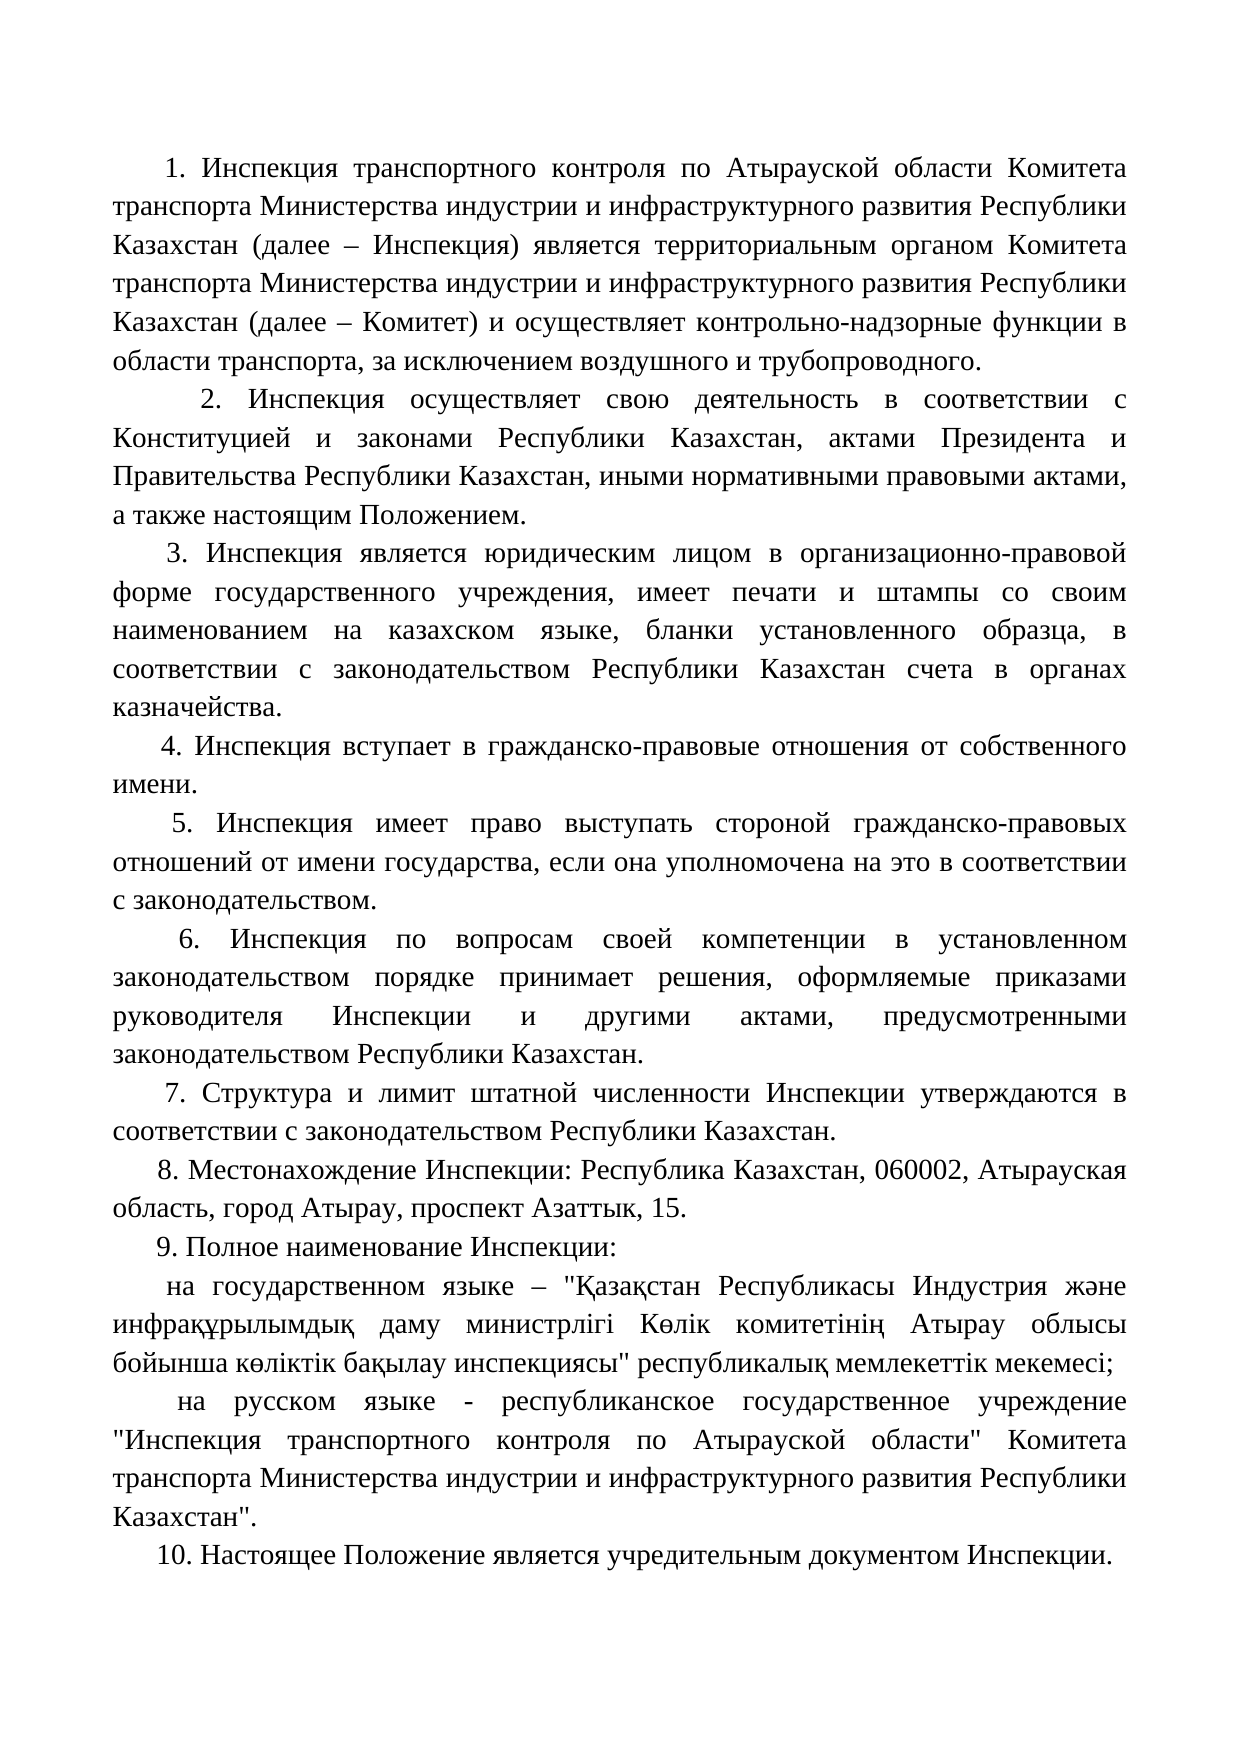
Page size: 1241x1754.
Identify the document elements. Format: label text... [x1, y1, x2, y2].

text 4. Инспекция вступает в гражданско-правовые отношения от собственного имени. [112, 728, 1128, 800]
text 1. Инспекция транспортного контроля по Атырауской области Комитета транспорта Министерства индустрии и инфраструктурного развития Республики Казахстан (далее – Инспекция) является территориальным органом Комитета транспорта Министерства индустрии и инфраструктурного развития Республики Казахстан (далее – Комитет) и осуществляет контрольно-надзорные функции в области транспорта, за исключением воздушного и трубопроводного. [112, 150, 1128, 376]
text 8. Местонахождение Инспекции: Республика Казахстан, 060002, Атырауская область, город Атырау, проспект Азаттык, 15. [112, 1152, 1128, 1224]
text 7. Структура и лимит штатной численности Инспекции утверждаются в соответствии с законодательством Республики Казахстан. [112, 1075, 1128, 1147]
text 9. Полное наименование Инспекции: [112, 1229, 1128, 1263]
text 5. Инспекция имеет право выступать стороной гражданско-правовых отношений от имени государства, если она уполномочена на это в соответствии с законодательством. [112, 805, 1128, 916]
text на русском языке - республиканское государственное учреждение "Инспекция транспортного контроля по Атырауской области" Комитета транспорта Министерства индустрии и инфраструктурного развития Республики Казахстан". [112, 1383, 1128, 1532]
text на государственном языке – "Қазақстан Республикасы Индустрия және инфрақұрылымдық даму министрлігі Көлік комитетінің Атырау облысы бойынша көліктік бақылау инспекциясы" республикалық мемлекеттiк мекемесi; [112, 1268, 1128, 1378]
text 3. Инспекция является юридическим лицом в организационно-правовой форме государственного учреждения, имеет печати и штампы со своим наименованием на казахском языке, бланки установленного образца, в соответствии с законодательством Республики Казахстан счета в органах казначейства. [112, 535, 1128, 723]
text 10. Настоящее Положение является учредительным документом Инспекции. [112, 1537, 1128, 1571]
text 2. Инспекция осуществляет свою деятельность в соответствии с Конституцией и законами Республики Казахстан, актами Президента и Правительства Республики Казахстан, иными нормативными правовыми актами, а также настоящим Положением. [112, 381, 1128, 530]
text 6. Инспекция по вопросам своей компетенции в установленном законодательством порядке принимает решения, оформляемые приказами руководителя Инспекции и другими актами, предусмотренными законодательством Республики Казахстан. [112, 921, 1128, 1070]
